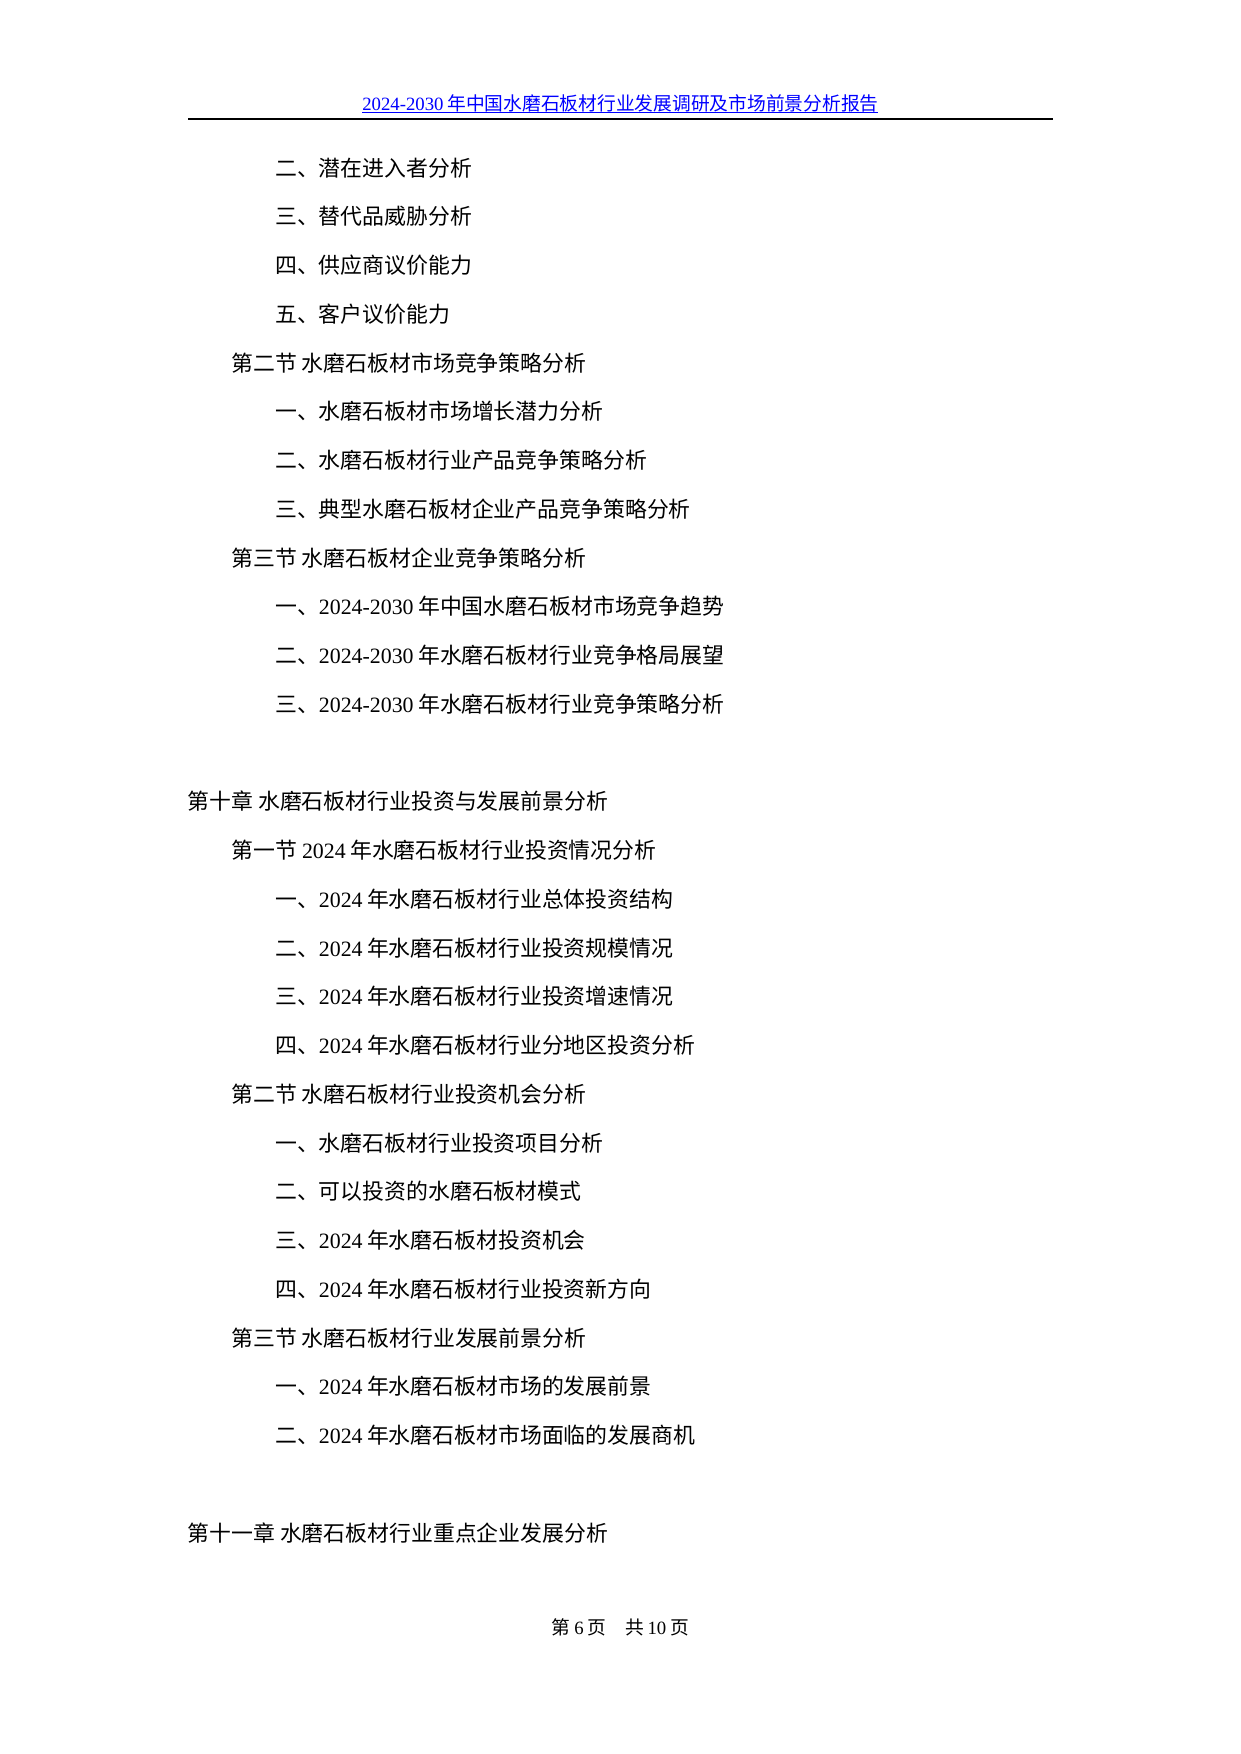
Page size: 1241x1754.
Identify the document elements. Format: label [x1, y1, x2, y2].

text [187, 150, 1053, 1548]
